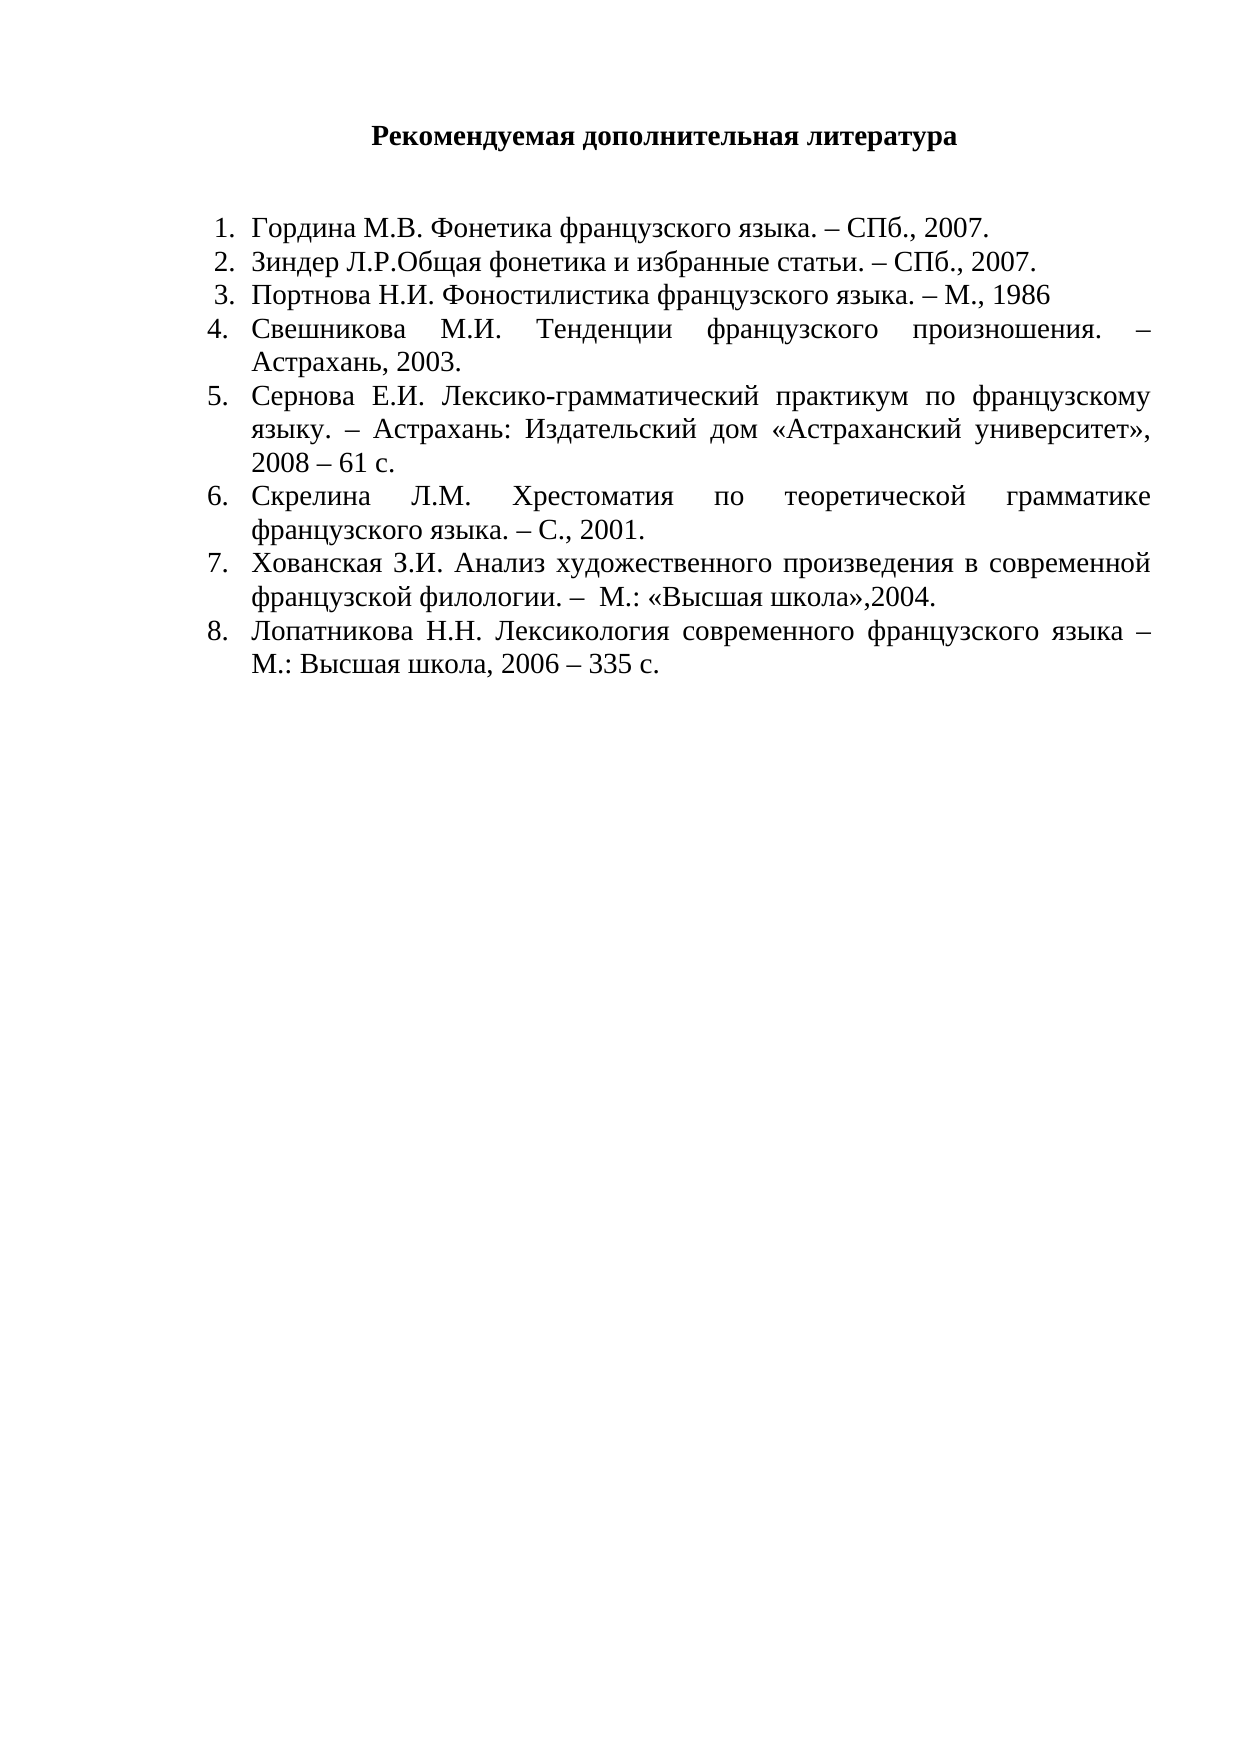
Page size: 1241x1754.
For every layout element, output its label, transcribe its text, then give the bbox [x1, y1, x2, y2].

list Скрелина Л.М. Хрестоматия по теоретической грамматике французского языка. – С., 2001. [207, 478, 1152, 546]
text Рекомендуемая дополнительная литература [177, 118, 1152, 152]
list Сернова Е.И. Лексико-грамматический практикум по французскому языку. – Астрахань: Издательский дом «Астраханский университет», 2008 – 61 с. [207, 378, 1152, 478]
list Портнова Н.И. Фоностилистика французского языка. – М., 1986 [213, 277, 1152, 311]
list Гордина М.В. Фонетика французского языка. – СПб., 2007. [213, 210, 1152, 244]
list Хованская З.И. Анализ художественного произведения в современной французской филологии. – М.: «Высшая школа»,2004. [207, 546, 1152, 613]
list Зиндер Л.Р.Общая фонетика и избранные статьи. – СПб., 2007. [213, 244, 1152, 277]
list Лопатникова Н.Н. Лексикология современного французского языка – М.: Высшая школа, 2006 – 335 с. [207, 613, 1152, 680]
list Свешникова М.И. Тенденции французского произношения. – Астрахань, 2003. [207, 311, 1152, 378]
